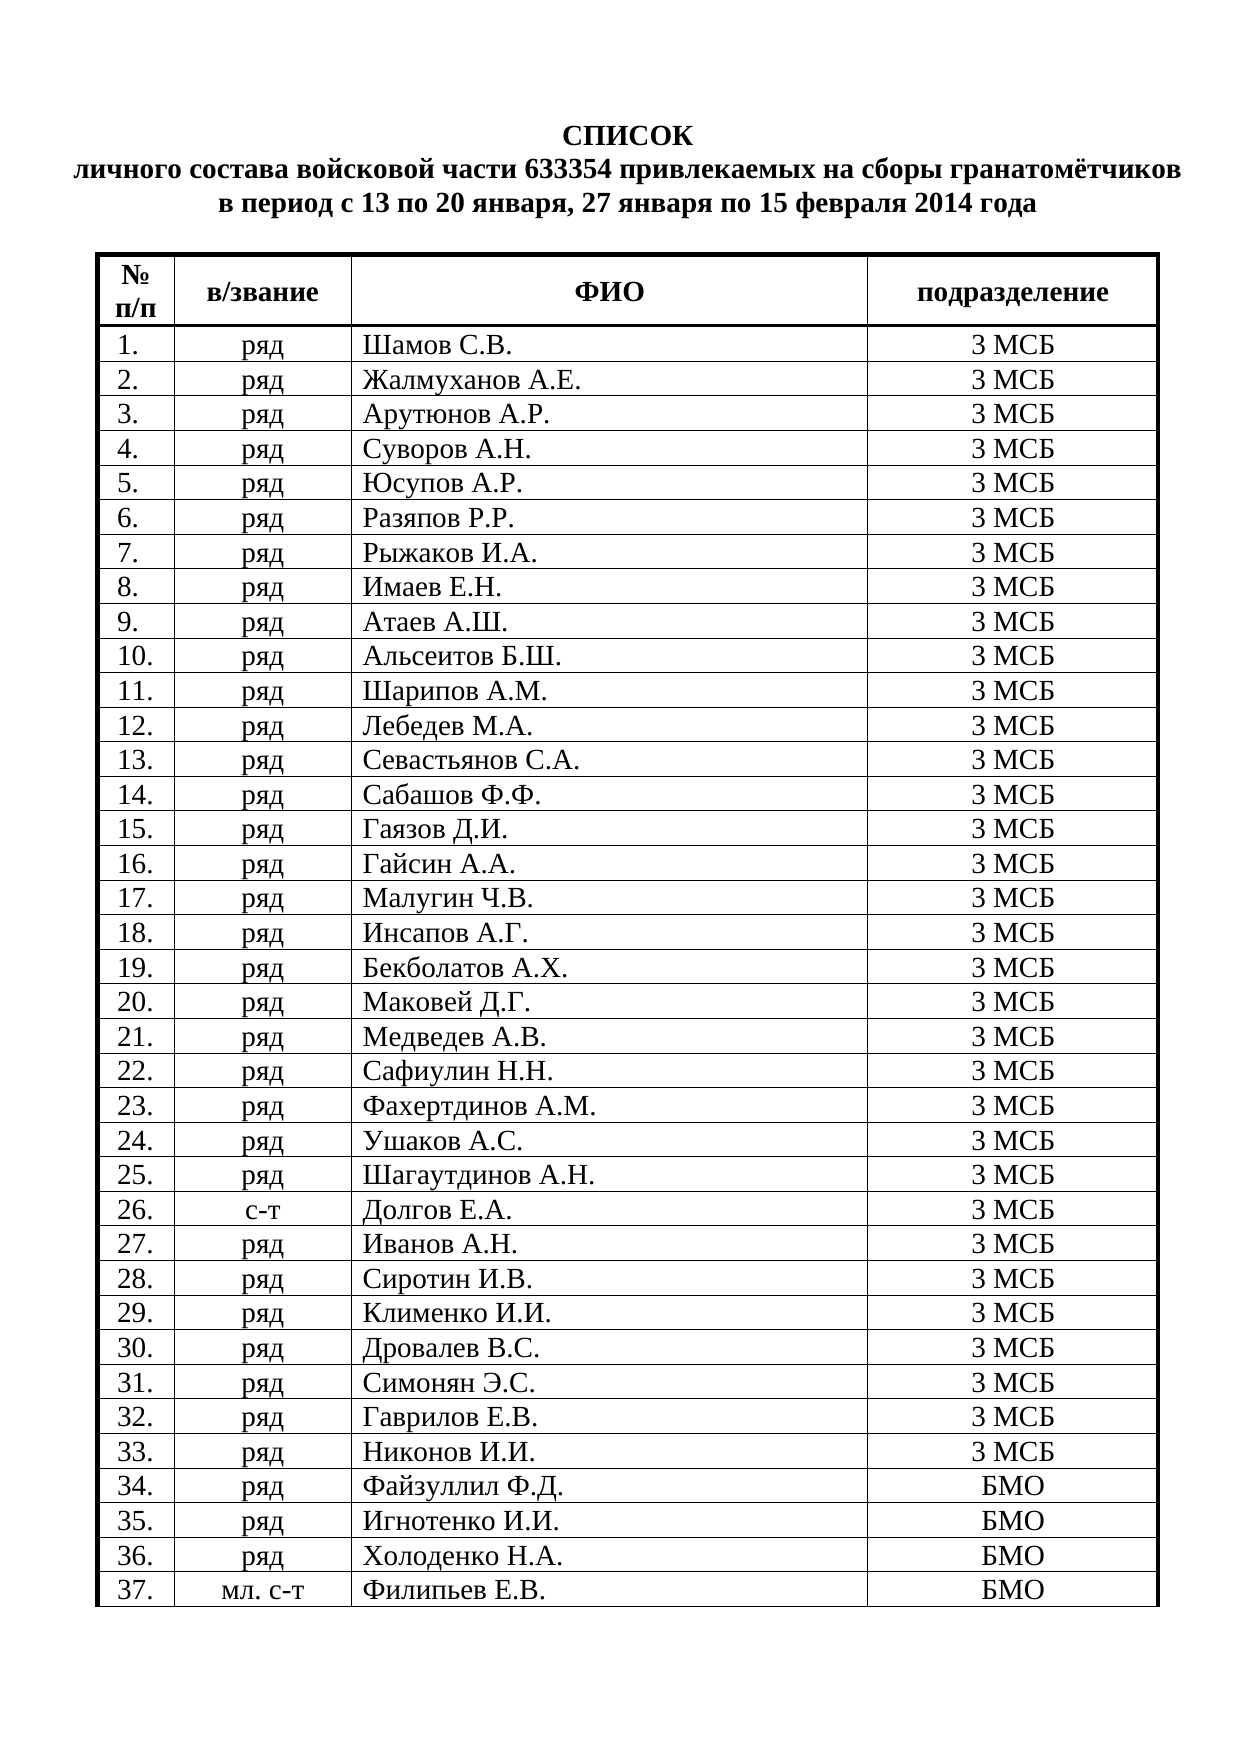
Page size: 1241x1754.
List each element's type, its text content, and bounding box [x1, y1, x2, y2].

table_cell [100, 466, 174, 499]
table_cell ряд [175, 846, 351, 879]
table_cell [100, 569, 174, 603]
table_cell [100, 1261, 174, 1294]
table_cell Суворов А.Н. [352, 431, 867, 464]
table_cell 3 МСБ [868, 1019, 1156, 1052]
table_cell Игнотенко И.И. [352, 1503, 867, 1537]
table_cell [100, 1469, 174, 1502]
table_cell ряд [175, 1365, 351, 1398]
table_cell 3 МСБ [868, 846, 1156, 879]
table_cell [100, 1123, 174, 1156]
table_cell 3 МСБ [868, 811, 1156, 845]
table_cell ряд [175, 604, 351, 637]
table_cell 3 МСБ [868, 1192, 1156, 1225]
table_cell ряд [175, 431, 351, 464]
table_cell ряд [175, 535, 351, 568]
table_cell [100, 915, 174, 949]
table_cell Гайсин А.А. [352, 846, 867, 879]
table_cell ряд [175, 1538, 351, 1571]
table_cell 3 МСБ [868, 1296, 1156, 1329]
table_cell ряд [175, 500, 351, 534]
table_cell ряд [175, 811, 351, 845]
table_cell ряд [175, 1469, 351, 1502]
table_cell ряд [175, 1088, 351, 1122]
table_cell [100, 811, 174, 845]
table_cell [100, 396, 174, 430]
table_cell 3 МСБ [868, 431, 1156, 464]
table_cell Клименко И.И. [352, 1296, 867, 1329]
table_cell ряд [175, 1226, 351, 1260]
table_cell ряд [175, 1434, 351, 1467]
table_cell Юсупов А.Р. [352, 466, 867, 499]
table_cell 3 МСБ [868, 1054, 1156, 1087]
table_cell 3 МСБ [868, 950, 1156, 983]
table_cell ряд [175, 1157, 351, 1191]
table_cell [100, 1054, 174, 1087]
table_cell 3 МСБ [868, 673, 1156, 707]
table_cell 3 МСБ [868, 708, 1156, 741]
table_cell [100, 1157, 174, 1191]
table_cell [100, 846, 174, 879]
table_cell Альсеитов Б.Ш. [352, 639, 867, 672]
table_cell [100, 708, 174, 741]
table_header в/звание [175, 257, 351, 324]
table_cell Разяпов Р.Р. [352, 500, 867, 534]
table_cell Маковей Д.Г. [352, 984, 867, 1018]
table_cell [100, 742, 174, 776]
table_cell ряд [175, 1330, 351, 1364]
table_cell 3 МСБ [868, 1434, 1156, 1467]
table_cell 3 МСБ [868, 1399, 1156, 1433]
table_cell Инсапов А.Г. [352, 915, 867, 949]
table_cell 3 МСБ [868, 1088, 1156, 1122]
table_cell БМО [868, 1572, 1156, 1606]
table_cell 3 МСБ [868, 604, 1156, 637]
table_cell ряд [175, 639, 351, 672]
table_cell Рыжаков И.А. [352, 535, 867, 568]
table_cell ряд [175, 881, 351, 914]
table_cell 3 МСБ [868, 1365, 1156, 1398]
table_cell [100, 362, 174, 395]
table_cell Сабашов Ф.Ф. [352, 777, 867, 810]
table_cell [100, 1330, 174, 1364]
table_cell ряд [175, 1019, 351, 1052]
table_cell ряд [175, 742, 351, 776]
table_cell Севастьянов С.А. [352, 742, 867, 776]
table_cell ряд [175, 327, 351, 361]
table_header ФИО [352, 257, 867, 324]
table_cell [100, 984, 174, 1018]
table_cell Сафиулин Н.Н. [352, 1054, 867, 1087]
text СПИСОК [59, 118, 1196, 152]
table_cell 3 МСБ [868, 984, 1156, 1018]
table_cell ряд [175, 950, 351, 983]
table_cell [100, 604, 174, 637]
table_cell [100, 500, 174, 534]
table_cell Ушаков А.С. [352, 1123, 867, 1156]
table_cell ряд [175, 984, 351, 1018]
table_cell [100, 1296, 174, 1329]
table_cell [100, 535, 174, 568]
table_cell 3 МСБ [868, 1123, 1156, 1156]
table_cell 3 МСБ [868, 1330, 1156, 1364]
table_cell [100, 1365, 174, 1398]
table_cell [100, 1434, 174, 1467]
table_cell Никонов И.И. [352, 1434, 867, 1467]
table_cell 3 МСБ [868, 396, 1156, 430]
table_cell ряд [175, 396, 351, 430]
table_cell ряд [175, 1261, 351, 1294]
table_cell Медведев А.В. [352, 1019, 867, 1052]
table_cell 3 МСБ [868, 639, 1156, 672]
table_cell Жалмуханов А.Е. [352, 362, 867, 395]
table_cell 3 МСБ [868, 500, 1156, 534]
table_cell Долгов Е.А. [352, 1192, 867, 1225]
table_cell Бекболатов А.Х. [352, 950, 867, 983]
table_cell [100, 1226, 174, 1260]
table_cell [100, 639, 174, 672]
table_cell Арутюнов А.Р. [352, 396, 867, 430]
table_header подразделение [868, 257, 1156, 324]
text личного состава войсковой части 633354 привлекаемых на сборы гранатомётчиков [59, 152, 1196, 185]
table_cell 3 МСБ [868, 569, 1156, 603]
table_cell Дровалев В.С. [352, 1330, 867, 1364]
table_cell БМО [868, 1469, 1156, 1502]
table_cell Атаев А.Ш. [352, 604, 867, 637]
table_cell Фахертдинов А.М. [352, 1088, 867, 1122]
table_cell 3 МСБ [868, 535, 1156, 568]
table_cell БМО [868, 1538, 1156, 1571]
table_cell Шагаутдинов А.Н. [352, 1157, 867, 1191]
table_cell [100, 327, 174, 361]
table_cell Гаязов Д.И. [352, 811, 867, 845]
table_cell ряд [175, 1123, 351, 1156]
table_cell ряд [175, 1503, 351, 1537]
table_cell Филипьев Е.В. [352, 1572, 867, 1606]
table_cell [100, 1399, 174, 1433]
table_cell 3 МСБ [868, 1226, 1156, 1260]
table_cell [100, 881, 174, 914]
table_cell 3 МСБ [868, 1261, 1156, 1294]
table_cell Лебедев М.А. [352, 708, 867, 741]
table_cell ряд [175, 466, 351, 499]
table_cell [100, 777, 174, 810]
table_cell [100, 1538, 174, 1571]
table_cell [100, 1019, 174, 1052]
table_cell [100, 431, 174, 464]
table_cell Файзуллил Ф.Д. [352, 1469, 867, 1502]
table_cell ряд [175, 569, 351, 603]
table_cell Сиротин И.В. [352, 1261, 867, 1294]
table_cell 3 МСБ [868, 742, 1156, 776]
table_cell ряд [175, 1054, 351, 1087]
table_cell Шарипов А.М. [352, 673, 867, 707]
table_cell 3 МСБ [868, 777, 1156, 810]
table_cell 3 МСБ [868, 1157, 1156, 1191]
table_cell Иванов А.Н. [352, 1226, 867, 1260]
table_cell Холоденко Н.А. [352, 1538, 867, 1571]
table_cell ряд [175, 708, 351, 741]
table_cell ряд [175, 1399, 351, 1433]
table_cell [100, 673, 174, 707]
table_cell Шамов С.В. [352, 327, 867, 361]
table_cell 3 МСБ [868, 327, 1156, 361]
table_cell 3 МСБ [868, 466, 1156, 499]
table_cell мл. с-т [175, 1572, 351, 1606]
table_cell ряд [175, 1296, 351, 1329]
table_cell [100, 950, 174, 983]
table_cell Симонян Э.С. [352, 1365, 867, 1398]
table_cell ряд [175, 777, 351, 810]
table_cell ряд [175, 673, 351, 707]
table_cell БМО [868, 1503, 1156, 1537]
table_cell с-т [175, 1192, 351, 1225]
table_cell Имаев Е.Н. [352, 569, 867, 603]
table_cell 3 МСБ [868, 362, 1156, 395]
table_cell ряд [175, 915, 351, 949]
table_cell [100, 1572, 174, 1606]
table_cell Гаврилов Е.В. [352, 1399, 867, 1433]
table_cell 3 МСБ [868, 881, 1156, 914]
table_cell [100, 1088, 174, 1122]
text в период с 13 по 20 января, 27 января по 15 февраля 2014 года [59, 185, 1196, 219]
table_cell ряд [175, 362, 351, 395]
table_cell 3 МСБ [868, 915, 1156, 949]
table_header № п/п [100, 257, 174, 324]
table_cell Малугин Ч.В. [352, 881, 867, 914]
table_cell [100, 1192, 174, 1225]
table_cell [100, 1503, 174, 1537]
